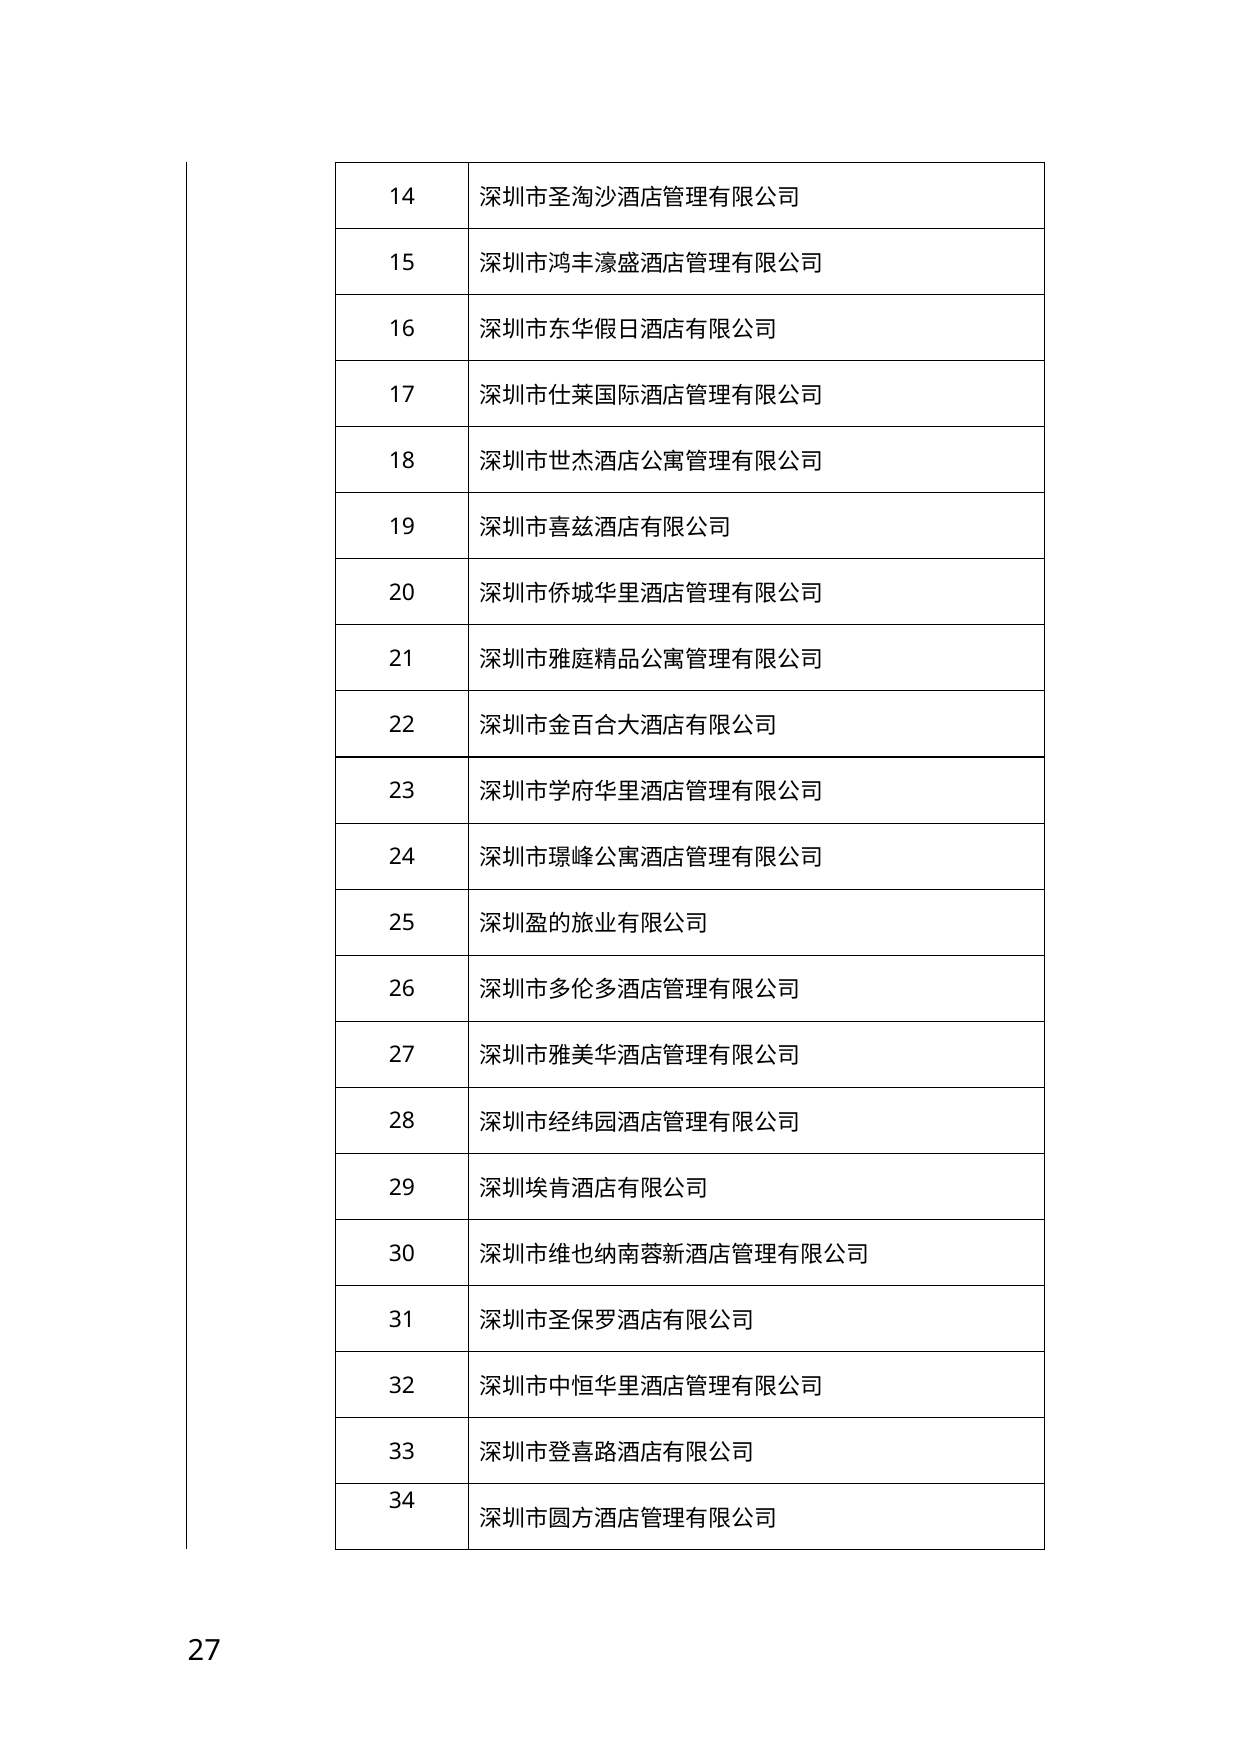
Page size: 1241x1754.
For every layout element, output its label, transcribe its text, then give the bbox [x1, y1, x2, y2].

table_cell 15 [336, 229, 468, 294]
table_cell 17 [336, 361, 468, 426]
table_cell 27 [336, 1022, 468, 1087]
table_cell 深圳市多伦多酒店管理有限公司 [469, 956, 1044, 1021]
table_cell 24 [336, 824, 468, 888]
table_cell 深圳市经纬园酒店管理有限公司 [469, 1088, 1044, 1153]
table_cell 22 [336, 691, 468, 756]
table_cell 深圳市维也纳南蓉新酒店管理有限公司 [469, 1220, 1044, 1285]
table_cell 20 [336, 559, 468, 624]
table_cell 25 [336, 890, 468, 954]
table_cell 深圳市璟峰公寓酒店管理有限公司 [469, 824, 1044, 888]
table_cell 28 [336, 1088, 468, 1153]
table_cell 深圳市鸿丰濠盛酒店管理有限公司 [469, 229, 1044, 294]
table_cell 深圳市登喜路酒店有限公司 [469, 1418, 1044, 1483]
table_cell 深圳市圆方酒店管理有限公司 [469, 1484, 1044, 1549]
table_cell 26 [336, 956, 468, 1021]
table_cell 深圳市世杰酒店公寓管理有限公司 [469, 427, 1044, 492]
table_cell 深圳市侨城华里酒店管理有限公司 [469, 559, 1044, 624]
table_cell 30 [336, 1220, 468, 1285]
table_cell 19 [336, 493, 468, 558]
table_cell 14 [336, 163, 468, 228]
table_cell 深圳盈的旅业有限公司 [469, 890, 1044, 954]
table_cell 32 [336, 1352, 468, 1417]
table_cell 深圳市仕莱国际酒店管理有限公司 [469, 361, 1044, 426]
table_cell 深圳市圣淘沙酒店管理有限公司 [469, 163, 1044, 228]
table_cell 29 [336, 1154, 468, 1219]
table_cell 深圳市雅美华酒店管理有限公司 [469, 1022, 1044, 1087]
table_cell 31 [336, 1286, 468, 1351]
table_cell 深圳市东华假日酒店有限公司 [469, 295, 1044, 360]
table_cell 34 [336, 1484, 468, 1549]
table_cell 深圳埃肯酒店有限公司 [469, 1154, 1044, 1219]
table_cell 16 [336, 295, 468, 360]
table_cell 深圳市圣保罗酒店有限公司 [469, 1286, 1044, 1351]
table_cell 深圳市雅庭精品公寓管理有限公司 [469, 625, 1044, 690]
table_cell 18 [336, 427, 468, 492]
table_cell 23 [336, 758, 468, 822]
table_cell 深圳市中恒华里酒店管理有限公司 [469, 1352, 1044, 1417]
table_cell 33 [336, 1418, 468, 1483]
table_cell 深圳市学府华里酒店管理有限公司 [469, 758, 1044, 822]
table_cell 深圳市金百合大酒店有限公司 [469, 691, 1044, 756]
table_cell 深圳市喜兹酒店有限公司 [469, 493, 1044, 558]
table_cell 21 [336, 625, 468, 690]
